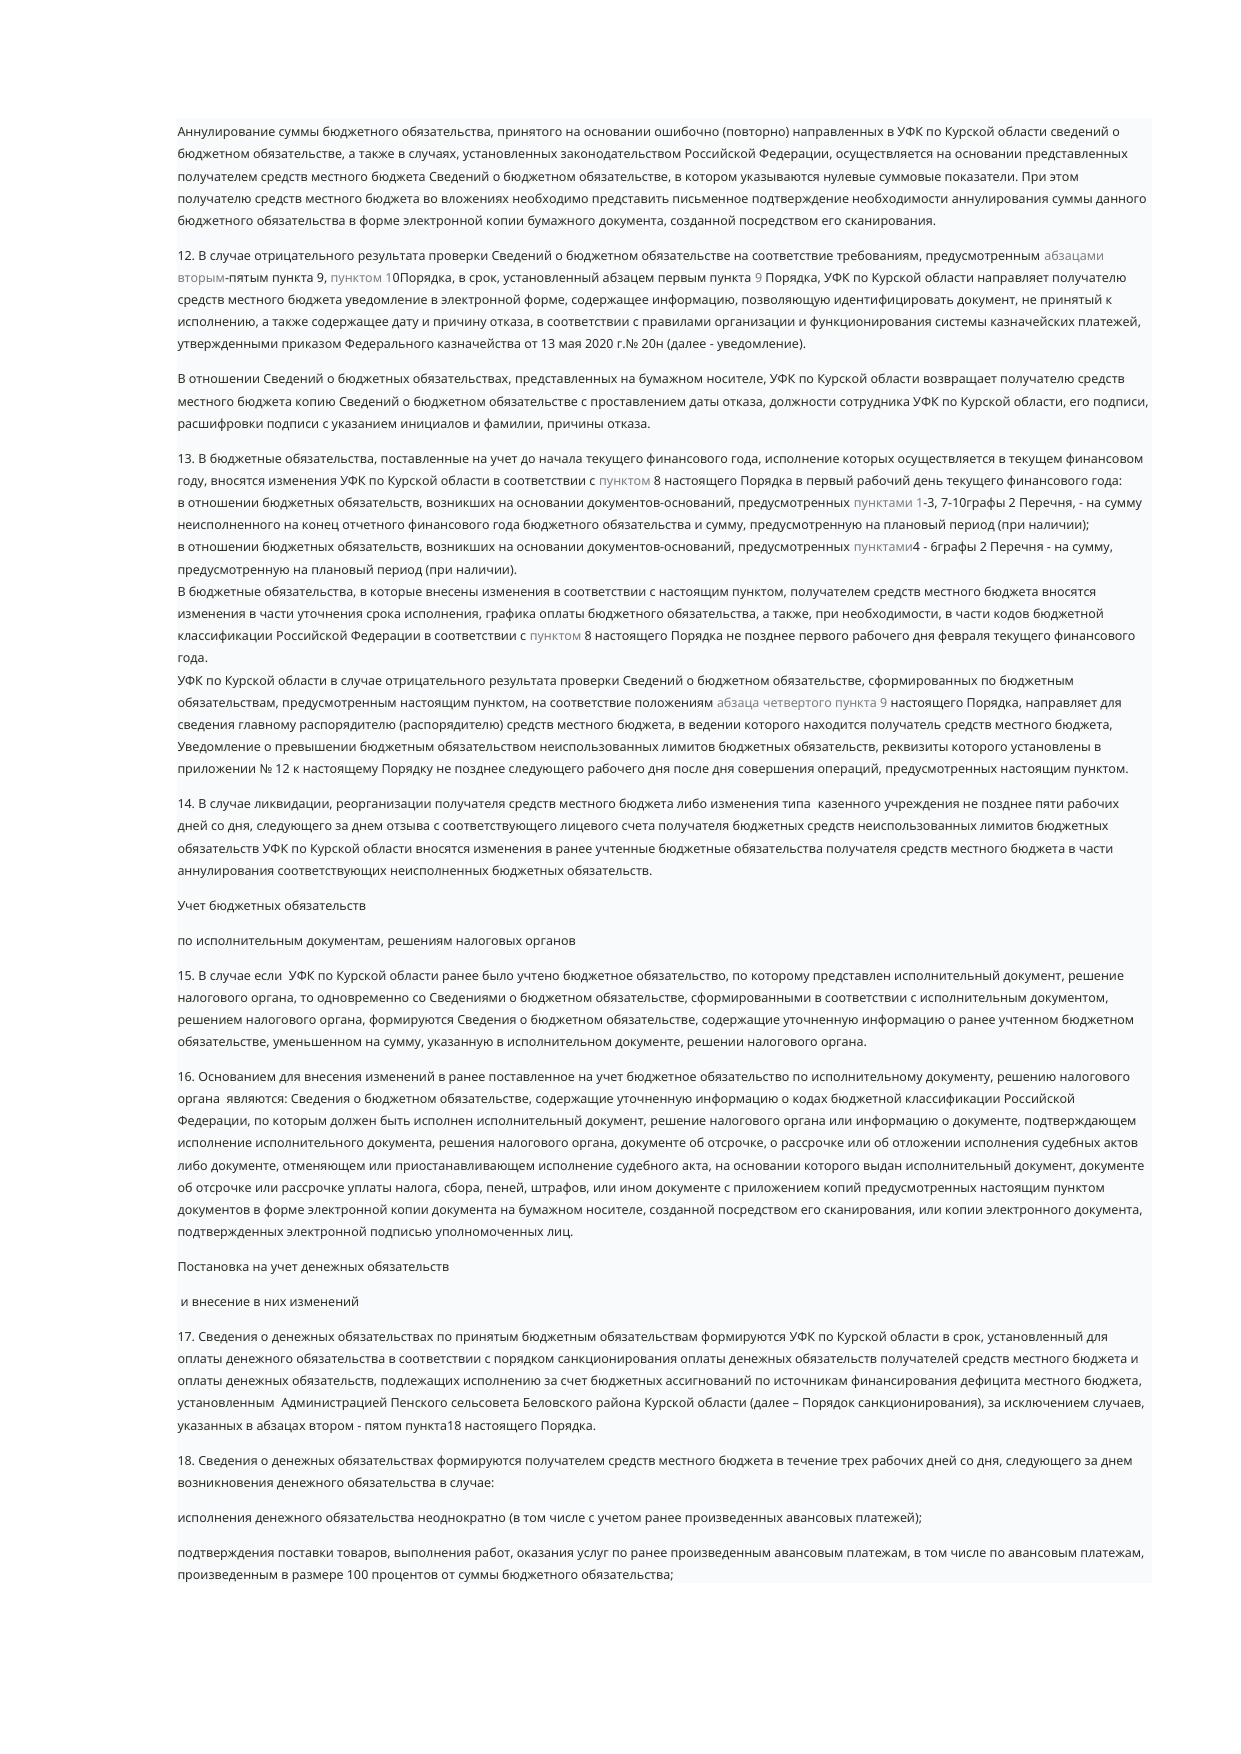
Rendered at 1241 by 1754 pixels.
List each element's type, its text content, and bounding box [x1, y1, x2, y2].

text 13. В бюджетные обязательства, поставленные на учет до начала текущего финансового года, исполнение которых осуществляется в текущем финансовом году, вносятся изменения УФК по Курской области в соответствии с пунктом 8 настоящего Порядка в первый рабочий день текущего финансового года: [177, 445, 1152, 489]
text 12. В случае отрицательного результата проверки Сведений о бюджетном обязательстве на соответствие требованиям, предусмотренным абзацами вторым-пятым пункта 9, пунктом 10Порядка, в срок, установленный абзацем первым пункта 9 Порядка, УФК по Курской области направляет получателю средств местного бюджета уведомление в электронной форме, содержащее информацию, позволяющую идентифицировать документ, не принятый к исполнению, а также содержащее дату и причину отказа, в соответствии с правилами организации и функционирования системы казначейских платежей, утвержденными приказом Федерального казначейства от 13 мая 2020 г.№ 20н (далее - уведомление). [177, 242, 1152, 353]
text УФК по Курской области в случае отрицательного результата проверки Сведений о бюджетном обязательстве, сформированных по бюджетным обязательствам, предусмотренным настоящим пунктом, на соответствие положениям абзаца четвертого пункта 9 настоящего Порядка, направляет для сведения главному распорядителю (распорядителю) средств местного бюджета, в ведении которого находится получатель средств местного бюджета, Уведомление о превышении бюджетным обязательством неиспользованных лимитов бюджетных обязательств, реквизиты которого установлены в приложении № 12 к настоящему Порядку не позднее следующего рабочего дня после дня совершения операций, предусмотренных настоящим пунктом. [177, 667, 1152, 777]
text подтверждения поставки товаров, выполнения работ, оказания услуг по ранее произведенным авансовым платежам, в том числе по авансовым платежам, произведенным в размере 100 процентов от суммы бюджетного обязательства; [177, 1538, 1152, 1583]
text 14. В случае ликвидации, реорганизации получателя средств местного бюджета либо изменения типа казенного учреждения не позднее пяти рабочих дней со дня, следующего за днем отзыва с соответствующего лицевого счета получателя бюджетных средств неиспользованных лимитов бюджетных обязательств УФК по Курской области вносятся изменения в ранее учтенные бюджетные обязательства получателя средств местного бюджета в части аннулирования соответствующих неисполненных бюджетных обязательств. [177, 790, 1152, 879]
text В бюджетные обязательства, в которые внесены изменения в соответствии с настоящим пунктом, получателем средств местного бюджета вносятся изменения в части уточнения срока исполнения, графика оплаты бюджетного обязательства, а также, при необходимости, в части кодов бюджетной классификации Российской Федерации в соответствии с пунктом 8 настоящего Порядка не позднее первого рабочего дня февраля текущего финансового года. [177, 578, 1152, 667]
text 17. Сведения о денежных обязательствах по принятым бюджетным обязательствам формируются УФК по Курской области в срок, установленный для оплаты денежного обязательства в соответствии с порядком санкционирования оплаты денежных обязательств получателей средств местного бюджета и оплаты денежных обязательств, подлежащих исполнению за счет бюджетных ассигнований по источникам финансирования дефицита местного бюджета, установленным Администрацией Пенского сельсовета Беловского района Курской области (далее – Порядок санкционирования), за исключением случаев, указанных в абзацах втором - пятом пункта18 настоящего Порядка. [177, 1323, 1152, 1434]
text исполнения денежного обязательства неоднократно (в том числе с учетом ранее произведенных авансовых платежей); [177, 1504, 1152, 1526]
text 15. В случае если УФК по Курской области ранее было учтено бюджетное обязательство, по которому представлен исполнительный документ, решение налогового органа, то одновременно со Сведениями о бюджетном обязательстве, сформированными в соответствии с исполнительным документом, решением налогового органа, формируются Сведения о бюджетном обязательстве, содержащие уточненную информацию о ранее учтенном бюджетном обязательстве, уменьшенном на сумму, указанную в исполнительном документе, решении налогового органа. [177, 961, 1152, 1050]
text Постановка на учет денежных обязательств [177, 1253, 1152, 1275]
text и внесение в них изменений [177, 1288, 1152, 1310]
text Учет бюджетных обязательств [177, 892, 1152, 914]
text в отношении бюджетных обязательств, возникших на основании документов-оснований, предусмотренных пунктами4 - 6графы 2 Перечня - на сумму, предусмотренную на плановый период (при наличии). [177, 533, 1152, 578]
text в отношении бюджетных обязательств, возникших на основании документов-оснований, предусмотренных пунктами 1-3, 7-10графы 2 Перечня, - на сумму неисполненного на конец отчетного финансового года бюджетного обязательства и сумму, предусмотренную на плановый период (при наличии); [177, 489, 1152, 533]
text Аннулирование суммы бюджетного обязательства, принятого на основании ошибочно (повторно) направленных в УФК по Курской области сведений о бюджетном обязательстве, а также в случаях, установленных законодательством Российской Федерации, осуществляется на основании представленных получателем средств местного бюджета Сведений о бюджетном обязательстве, в котором указываются нулевые суммовые показатели. При этом получателю средств местного бюджета во вложениях необходимо представить письменное подтверждение необходимости аннулирования суммы данного бюджетного обязательства в форме электронной копии бумажного документа, созданной посредством его сканирования. [177, 118, 1152, 229]
text 16. Основанием для внесения изменений в ранее поставленное на учет бюджетное обязательство по исполнительному документу, решению налогового органа являются: Сведения о бюджетном обязательстве, содержащие уточненную информацию о кодах бюджетной классификации Российской Федерации, по которым должен быть исполнен исполнительный документ, решение налогового органа или информацию о документе, подтверждающем исполнение исполнительного документа, решения налогового органа, документе об отсрочке, о рассрочке или об отложении исполнения судебных актов либо документе, отменяющем или приостанавливающем исполнение судебного акта, на основании которого выдан исполнительный документ, документе об отсрочке или рассрочке уплаты налога, сбора, пеней, штрафов, или ином документе с приложением копий предусмотренных настоящим пунктом документов в форме электронной копии документа на бумажном носителе, созданной посредством его сканирования, или копии электронного документа, подтвержденных электронной подписью уполномоченных лиц. [177, 1063, 1152, 1240]
text В отношении Сведений о бюджетных обязательствах, представленных на бумажном носителе, УФК по Курской области возвращает получателю средств местного бюджета копию Сведений о бюджетном обязательстве с проставлением даты отказа, должности сотрудника УФК по Курской области, его подписи, расшифровки подписи с указанием инициалов и фамилии, причины отказа. [177, 365, 1152, 432]
text 18. Сведения о денежных обязательствах формируются получателем средств местного бюджета в течение трех рабочих дней со дня, следующего за днем возникновения денежного обязательства в случае: [177, 1447, 1152, 1491]
text по исполнительным документам, решениям налоговых органов [177, 927, 1152, 949]
